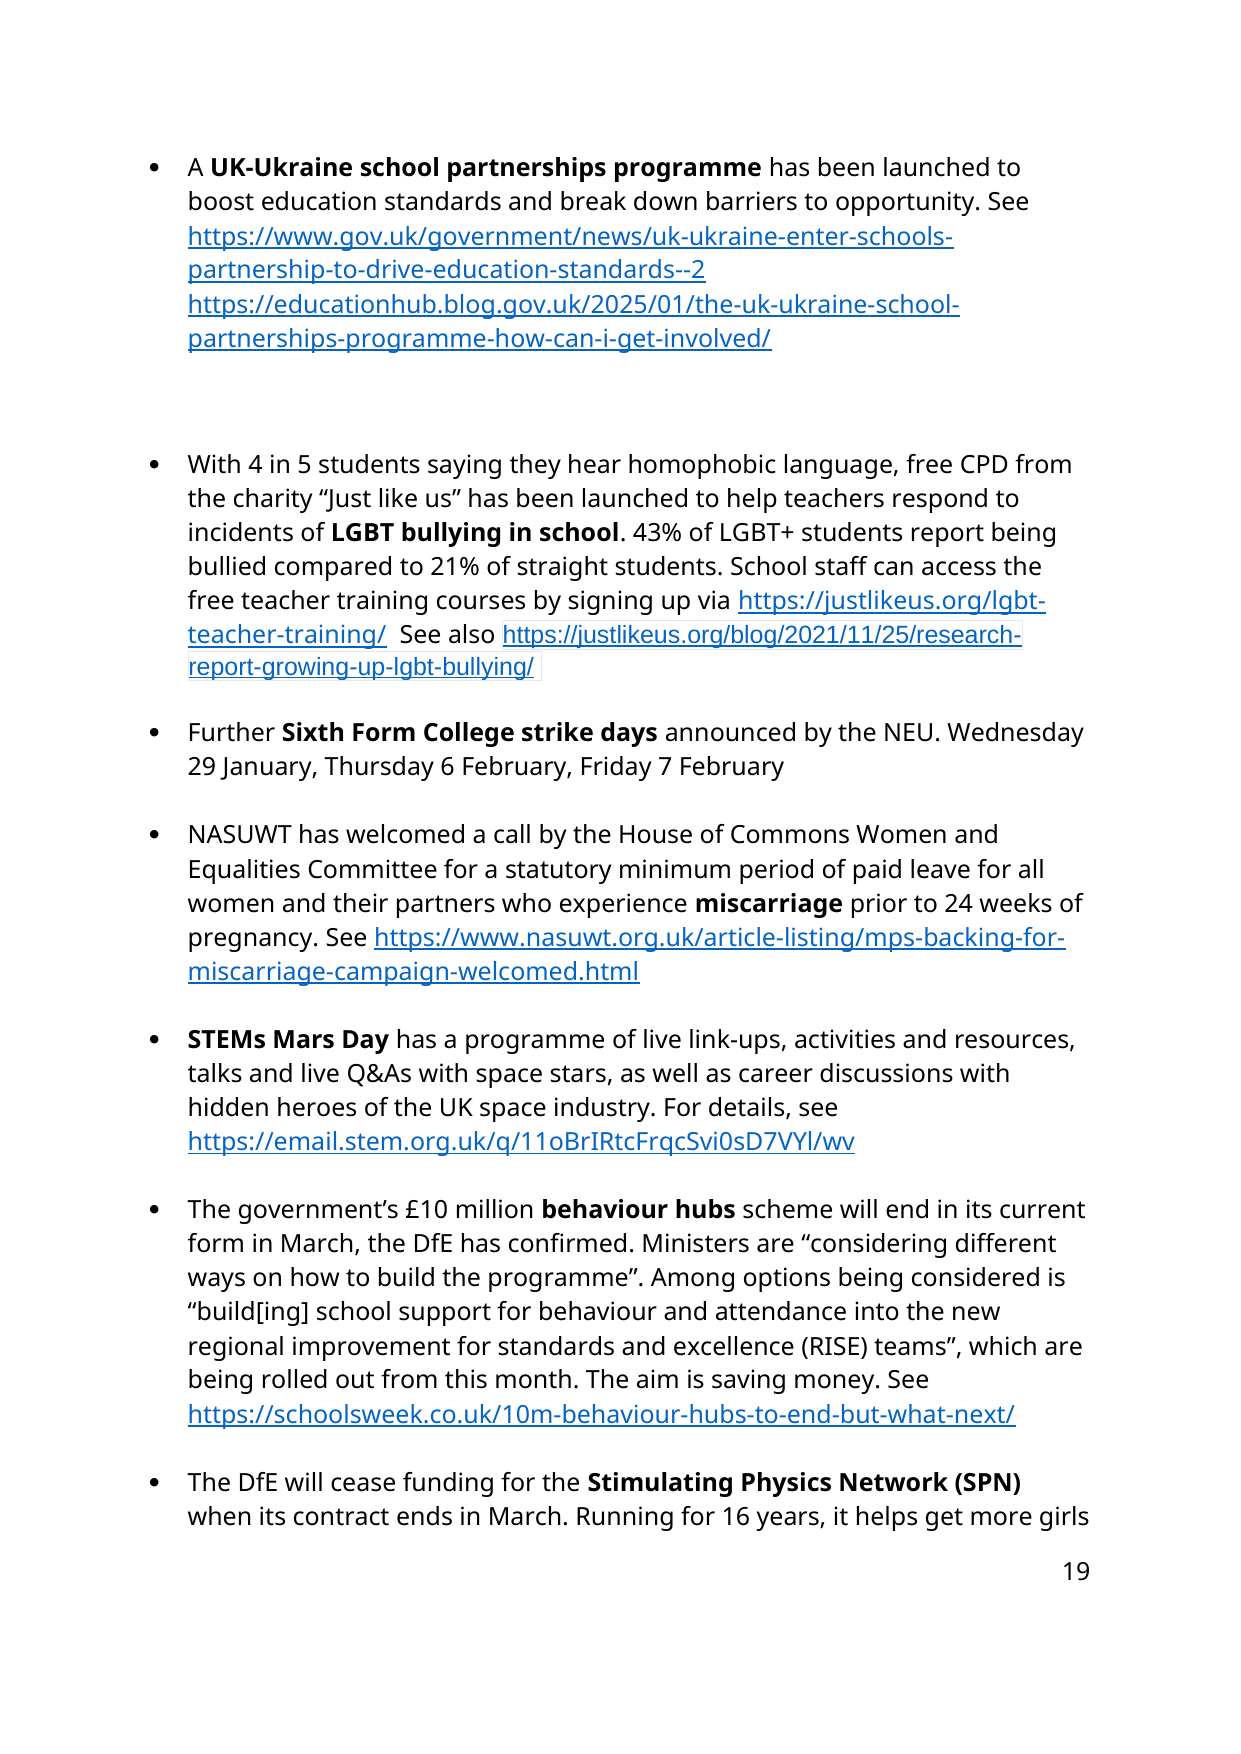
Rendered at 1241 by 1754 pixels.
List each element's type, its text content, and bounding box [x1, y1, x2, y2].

list STEMs Mars Day has a programme of live link-ups, activities and resources, talks and live Q&As with space stars, as well as career discussions with hidden heroes of the UK space industry. For details, see https://email.stem.org.uk/q/11oBrIRtcFrqcSvi0sD7VYl/wv [150, 1022, 1090, 1158]
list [150, 1464, 1090, 1532]
list With 4 in 5 students saying they hear homophobic language, free CPD from the charity “Just like us” has been launched to help teachers respond to incidents of LGBT bullying in school. 43% of LGBT+ students report being bullied compared to 21% of straight students. School staff can access the free teacher training courses by signing up via https://justlikeus.org/lgbt-teacher-training/ See also https://justlikeus.org/blog/2021/11/25/research-report-growing-up-lgbt-bullying/ [150, 447, 1090, 681]
list A UK-Ukraine school partnerships programme has been launched to boost education standards and break down barriers to opportunity. See https://www.gov.uk/government/news/uk-ukraine-enter-schools-partnership-to-drive-education-standards--2 https://educationhub.blog.gov.uk/2025/01/the-uk-ukraine-school-partnerships-programme-how-can-i-get-involved/ [150, 150, 1090, 354]
list The government’s £10 million behaviour hubs scheme will end in its current form in March, the DfE has confirmed. Ministers are “considering different ways on how to build the programme”. Among options being considered is “build[ing] school support for behaviour and attendance into the new regional improvement for standards and excellence (RISE) teams”, which are being rolled out from this month. The aim is saving money. See https://schoolsweek.co.uk/10m-behaviour-hubs-to-end-but-what-next/ [150, 1192, 1090, 1430]
list Further Sixth Form College strike days announced by the NEU. Wednesday 29 January, Thursday 6 February, Friday 7 February [150, 715, 1090, 783]
list NASUWT has welcomed a call by the House of Commons Women and Equalities Committee for a statutory minimum period of paid leave for all women and their partners who experience miscarriage prior to 24 weeks of pregnancy. See https://www.nasuwt.org.uk/article-listing/mps-backing-for-miscarriage-campaign-welcomed.html [150, 817, 1090, 987]
